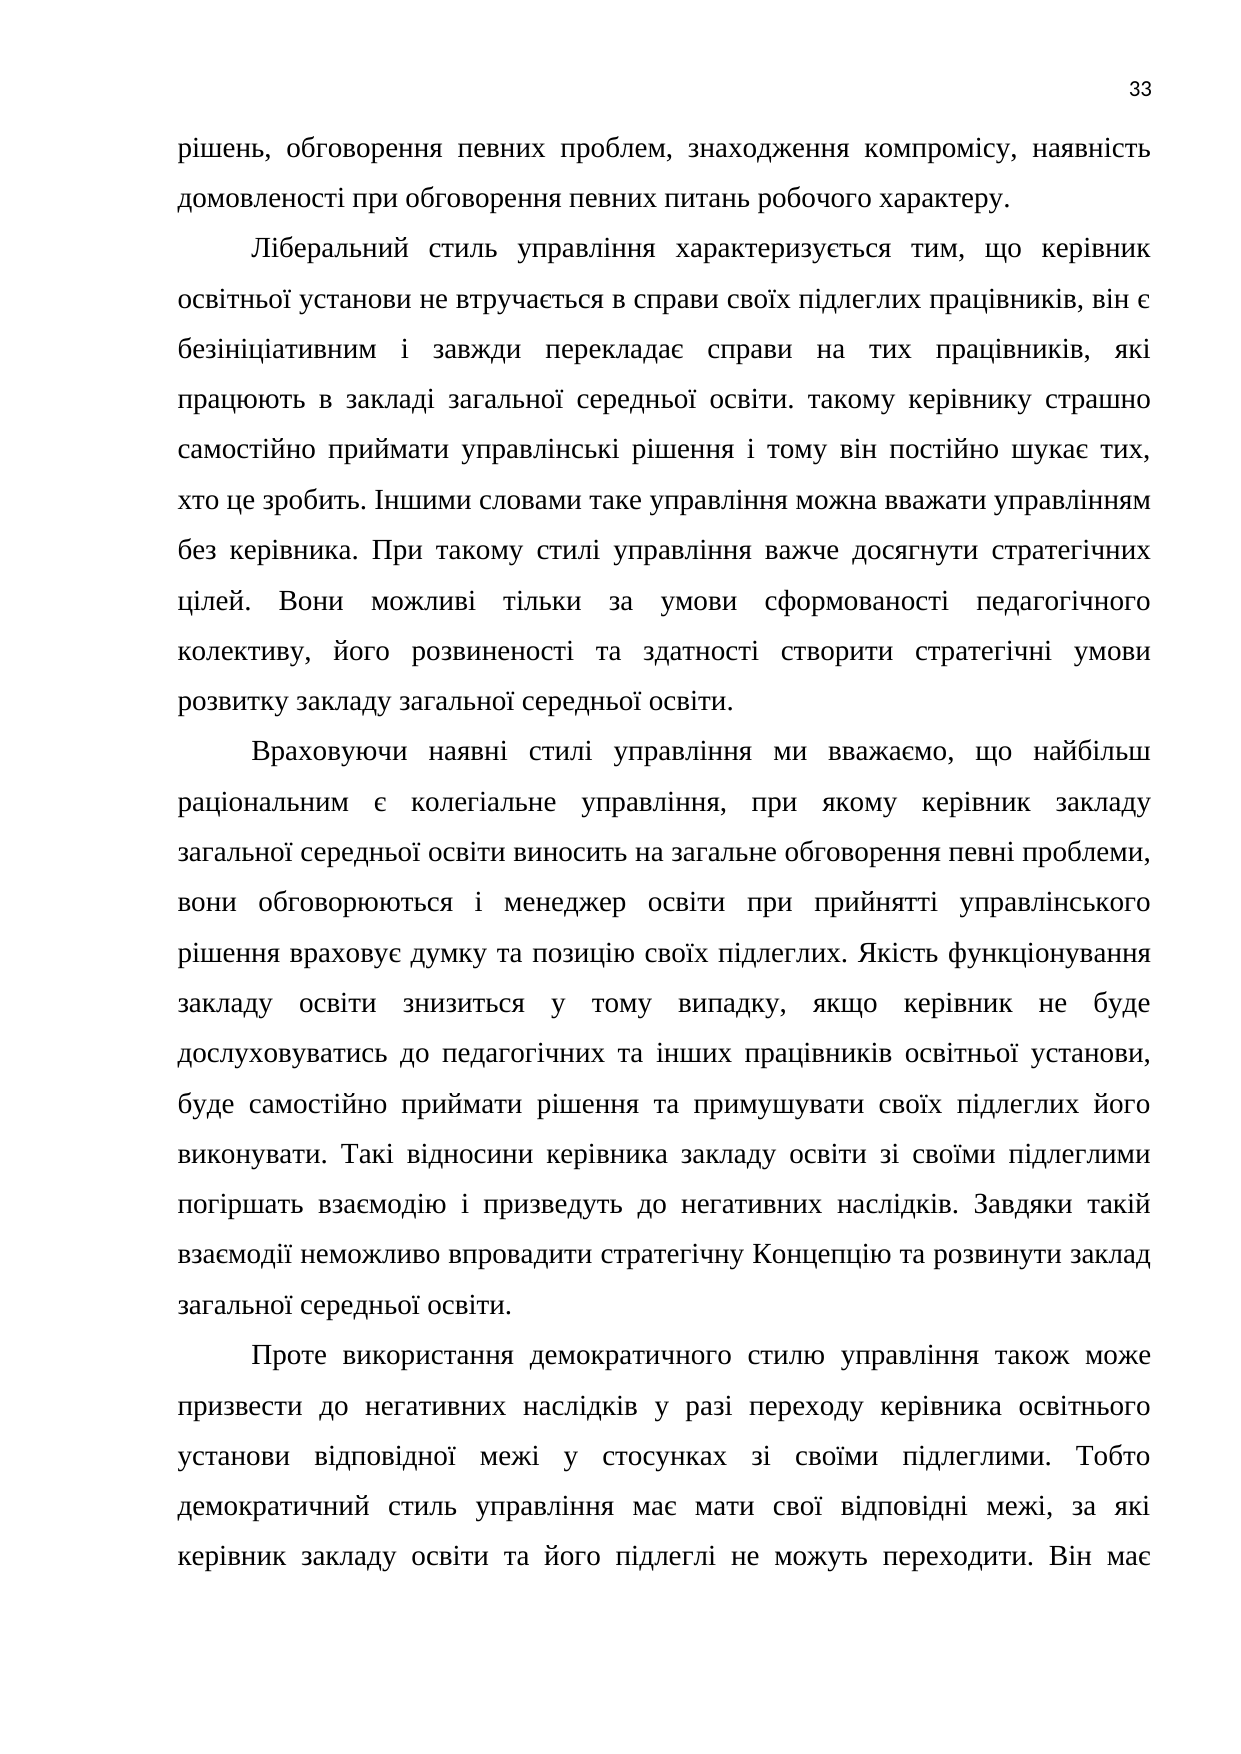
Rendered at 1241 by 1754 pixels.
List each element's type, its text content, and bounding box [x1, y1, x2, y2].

list Ліберальний стиль управління характеризується тим, що керівник освітньої установи не втручається в справи своїх підлеглих працівників, він є безініціативним і завжди перекладає справи на тих працівників, які працюють в закладі загальної середньої освіти. такому керівнику страшно самостійно приймати управлінські рішення і тому він постійно шукає тих, хто це зробить. Іншими словами таке управління можна вважати управлінням без керівника. При такому стилі управління важче досягнути стратегічних цілей. Вони можливі тільки за умови сформованості педагогічного колективу, його розвиненості та здатності створити стратегічні умови розвитку закладу загальної середньої освіти. [177, 230, 1152, 717]
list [177, 130, 1152, 214]
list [177, 1337, 1152, 1572]
list Враховуючи наявні стилі управління ми вважаємо, що найбільш раціональним є колегіальне управління, при якому керівник закладу загальної середньої освіти виносить на загальне обговорення певні проблеми, вони обговорюються і менеджер освіти при прийнятті управлінського рішення враховує думку та позицію своїх підлеглих. Якість функціонування закладу освіти знизиться у тому випадку, якщо керівник не буде дослуховуватись до педагогічних та інших працівників освітньої установи, буде самостійно приймати рішення та примушувати своїх підлеглих його виконувати. Такі відносини керівника закладу освіти зі своїми підлеглими погіршать взаємодію і призведуть до негативних наслідків. Завдяки такій взаємодії неможливо впровадити стратегічну Концепцію та розвинути заклад загальної середньої освіти. [177, 733, 1152, 1321]
